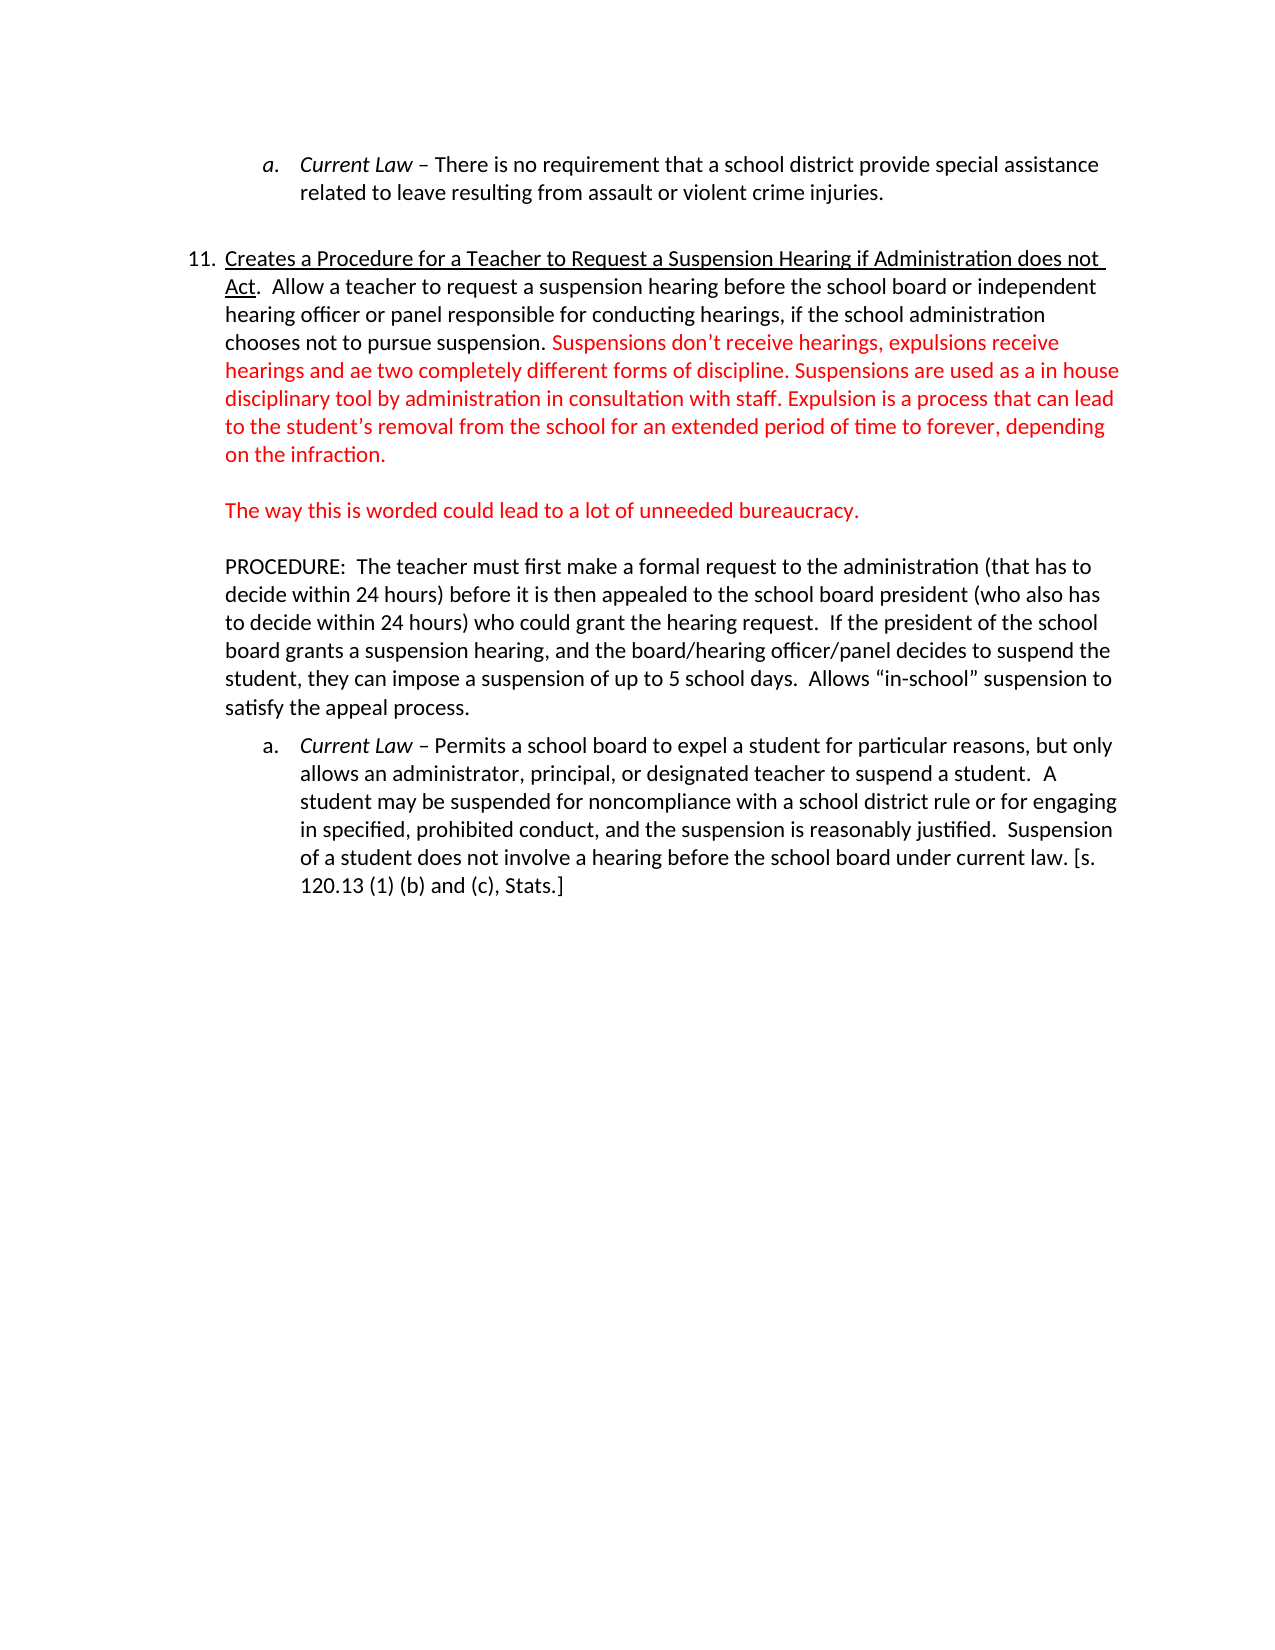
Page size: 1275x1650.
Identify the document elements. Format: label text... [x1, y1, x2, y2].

list PROCEDURE: The teacher must first make a formal request to the administration (that has to decide within 24 hours) before it is then appealed to the school board president (who also has to decide within 24 hours) who could grant the hearing request. If the president of the school board grants a suspension hearing, and the board/hearing officer/panel decides to suspend the student, they can impose a suspension of up to 5 school days. Allows “in-school” suspension to satisfy the appeal process. [225, 552, 1125, 721]
list Creates a Procedure for a Teacher to Request a Suspension Hearing if Administration does not Act. Allow a teacher to request a suspension hearing before the school board or independent hearing officer or panel responsible for conducting hearings, if the school administration chooses not to pursue suspension. Suspensions don’t receive hearings, expulsions receive hearings and ae two completely different forms of discipline. Suspensions are used as a in house disciplinary tool by administration in consultation with staff. Expulsion is a process that can lead to the student’s removal from the school for an extended period of time to forever, depending on the infraction. [187, 244, 1125, 468]
list The way this is worded could lead to a lot of unneeded bureaucracy. [225, 496, 1125, 524]
list Current Law – Permits a school board to expel a student for particular reasons, but only allows an administrator, principal, or designated teacher to suspend a student. A student may be suspended for noncompliance with a school district rule or for engaging in specified, prohibited conduct, and the suspension is reasonably justified. Suspension of a student does not involve a hearing before the school board under current law. [s. 120.13 (1) (b) and (c), Stats.] [262, 731, 1125, 899]
list Current Law – There is no requirement that a school district provide special assistance related to leave resulting from assault or violent crime injuries. [262, 150, 1125, 206]
